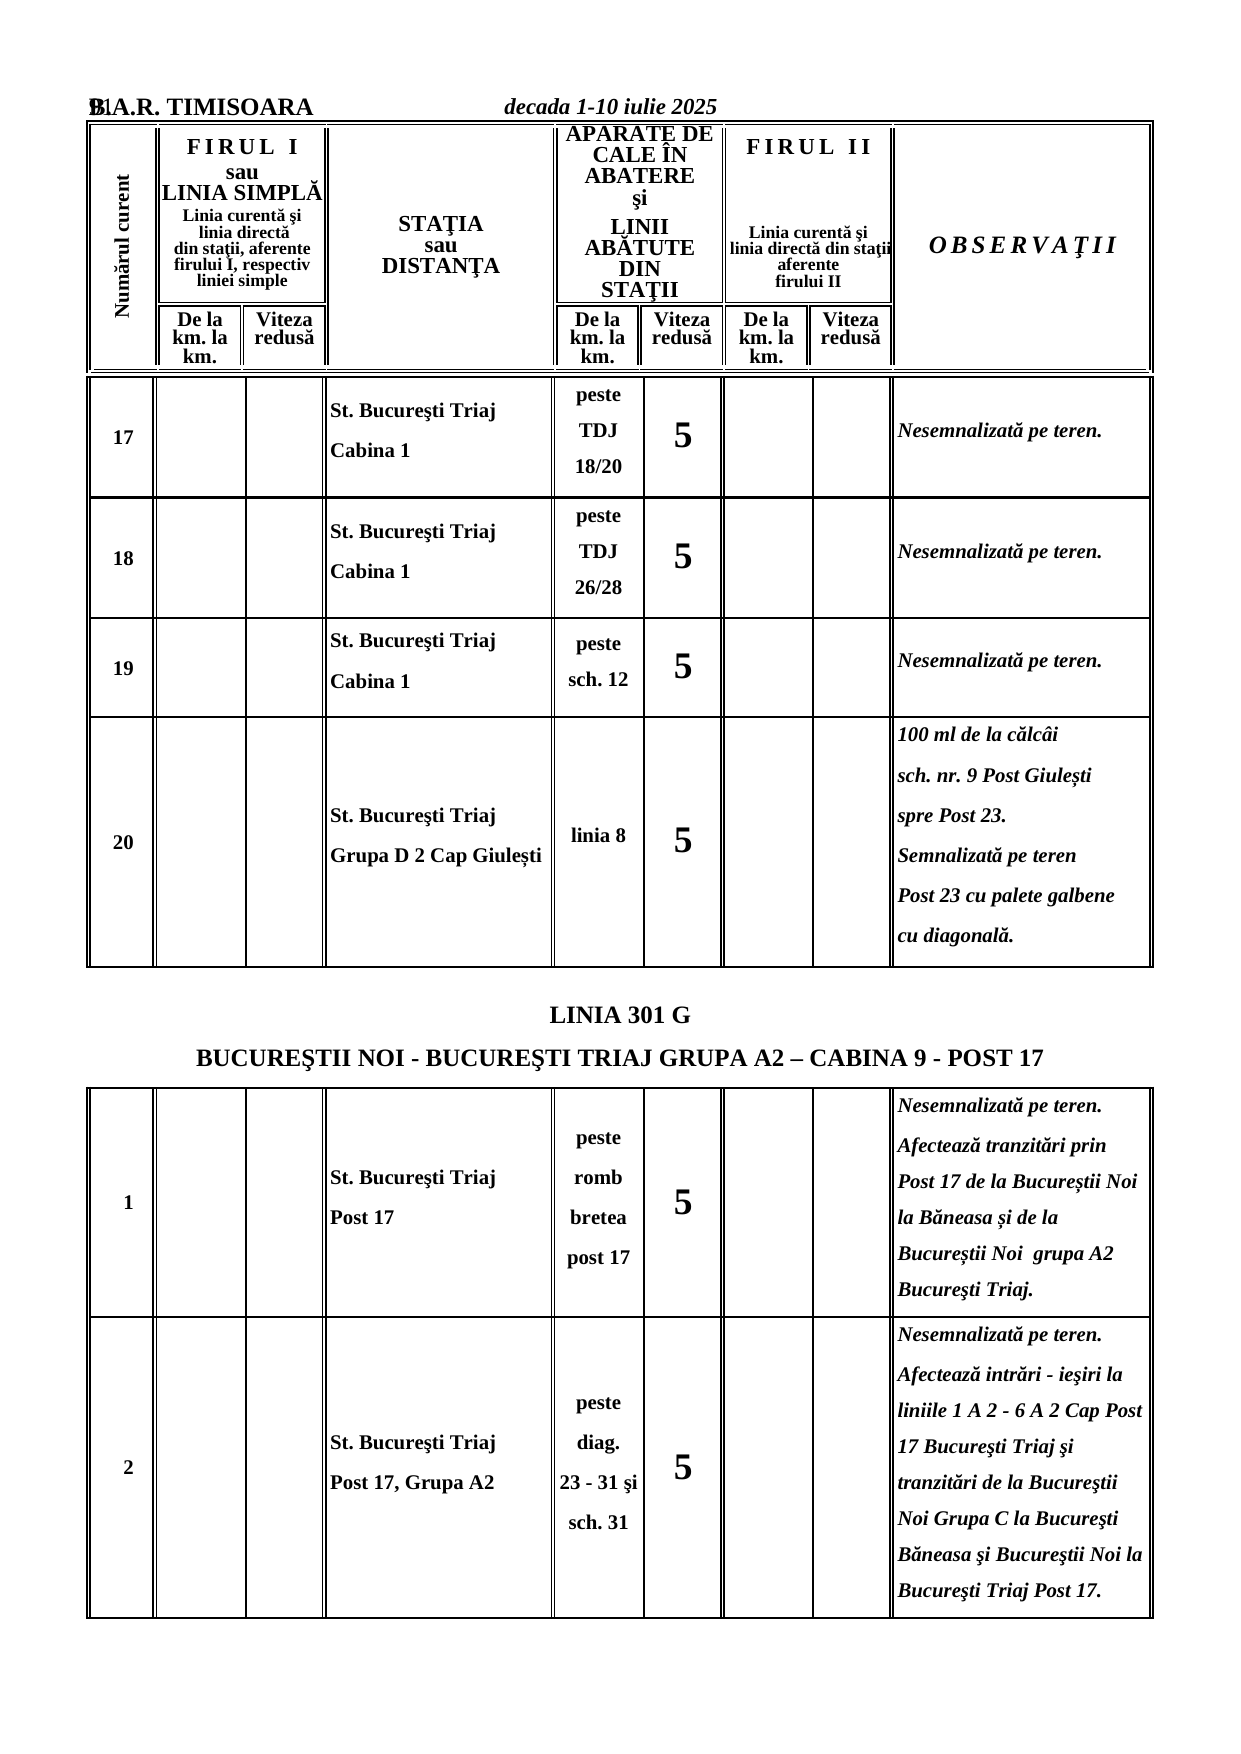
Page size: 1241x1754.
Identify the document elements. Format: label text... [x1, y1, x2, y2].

subtitle BUCUREŞTII NOI - BUCUREŞTI TRIAJ GRUPA A2 – CABINA 9 - POST 17 [89, 1043, 1152, 1072]
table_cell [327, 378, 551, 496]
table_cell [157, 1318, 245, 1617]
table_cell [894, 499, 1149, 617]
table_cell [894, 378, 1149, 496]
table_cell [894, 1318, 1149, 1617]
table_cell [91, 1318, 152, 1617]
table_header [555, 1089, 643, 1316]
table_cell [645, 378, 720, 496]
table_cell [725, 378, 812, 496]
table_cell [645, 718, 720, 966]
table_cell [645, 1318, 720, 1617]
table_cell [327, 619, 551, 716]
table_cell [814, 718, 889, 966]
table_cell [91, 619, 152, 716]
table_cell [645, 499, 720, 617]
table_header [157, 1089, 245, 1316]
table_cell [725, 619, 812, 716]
subtitle LINIA 301 G [89, 1000, 1152, 1029]
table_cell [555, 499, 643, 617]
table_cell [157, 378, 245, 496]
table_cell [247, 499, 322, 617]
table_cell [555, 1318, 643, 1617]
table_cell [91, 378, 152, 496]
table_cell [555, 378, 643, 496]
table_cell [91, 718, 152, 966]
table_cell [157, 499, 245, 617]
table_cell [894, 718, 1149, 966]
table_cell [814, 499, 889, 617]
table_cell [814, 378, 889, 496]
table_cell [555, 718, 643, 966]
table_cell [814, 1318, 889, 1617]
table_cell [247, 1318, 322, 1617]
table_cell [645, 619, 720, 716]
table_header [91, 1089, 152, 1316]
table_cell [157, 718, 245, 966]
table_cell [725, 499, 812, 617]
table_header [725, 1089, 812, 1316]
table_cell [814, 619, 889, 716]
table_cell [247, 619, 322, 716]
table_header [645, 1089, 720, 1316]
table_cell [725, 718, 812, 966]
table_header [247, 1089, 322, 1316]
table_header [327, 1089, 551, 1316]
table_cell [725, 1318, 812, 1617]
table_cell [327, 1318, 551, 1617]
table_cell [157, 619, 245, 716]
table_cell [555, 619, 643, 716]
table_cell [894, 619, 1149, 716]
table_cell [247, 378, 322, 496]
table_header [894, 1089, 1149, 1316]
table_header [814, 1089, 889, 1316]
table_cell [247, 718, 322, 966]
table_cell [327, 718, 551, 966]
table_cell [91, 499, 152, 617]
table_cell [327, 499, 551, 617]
